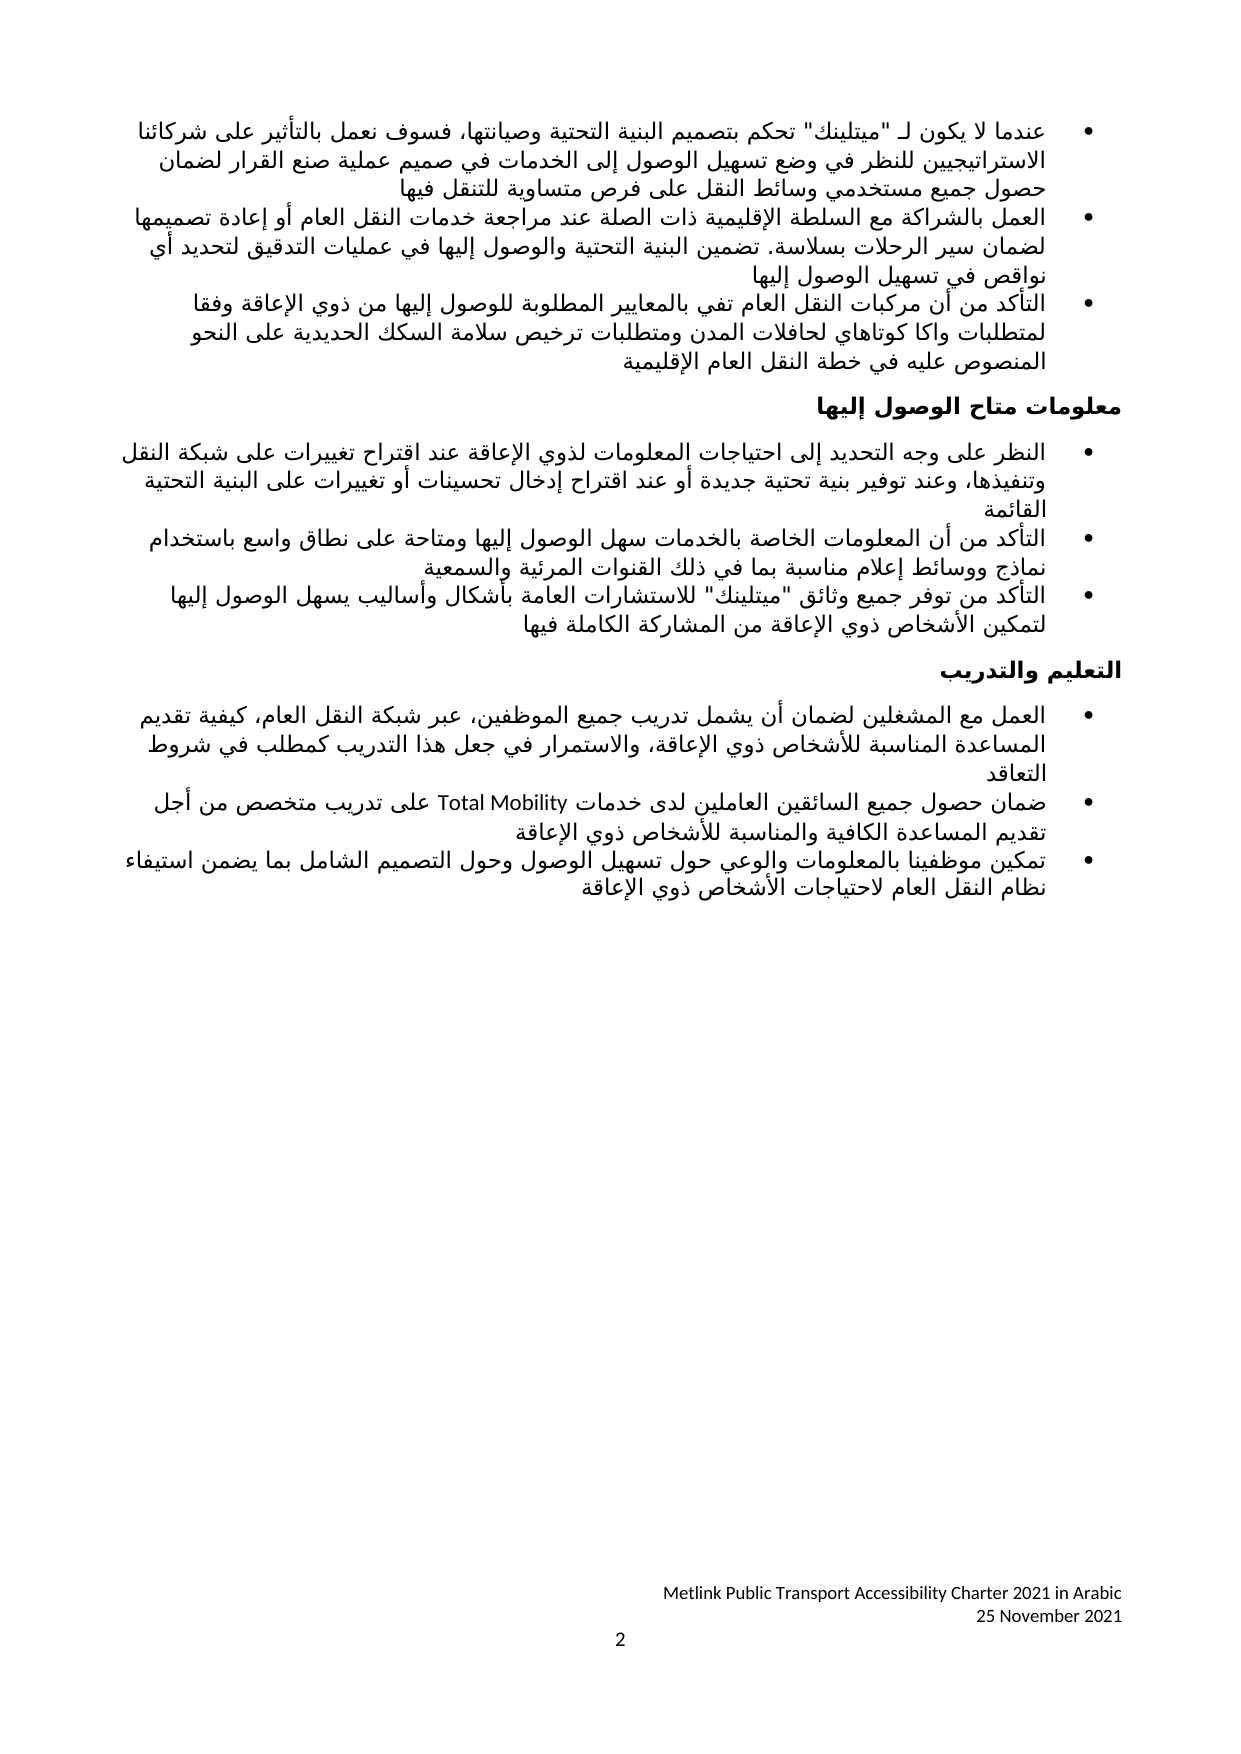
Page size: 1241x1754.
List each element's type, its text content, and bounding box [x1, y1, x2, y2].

text معلومات متاح الوصول إليها [118, 393, 1122, 420]
list التأكد من أن مركبات النقل العام تفي بالمعايير المطلوبة للوصول إليها من ذوي الإعاقة وفقا لمتطلبات واكا كوتاهاي لحافلات المدن ومتطلبات ترخيص سلامة السكك الحديدية على النحو المنصوص عليه في خطة النقل العام الإقليمية [118, 291, 1084, 375]
list ضمان حصول جميع السائقين العاملين لدى خدمات Total Mobility على تدريب متخصص من أجل تقديم المساعدة الكافية والمناسبة للأشخاص ذوي الإعاقة [118, 788, 1084, 845]
list عندما لا يكون لـ "ميتلينك" تحكم بتصميم البنية التحتية وصيانتها، فسوف نعمل بالتأثير على شركائنا الاستراتيجيين للنظر في وضع تسهيل الوصول إلى الخدمات في صميم عملية صنع القرار لضمان حصول جميع مستخدمي وسائط النقل على فرص متساوية للتنقل فيها [118, 118, 1084, 202]
list النظر على وجه التحديد إلى احتياجات المعلومات لذوي الإعاقة عند اقتراح تغييرات على شبكة النقل وتنفيذها، وعند توفير بنية تحتية جديدة أو عند اقتراح إدخال تحسينات أو تغييرات على البنية التحتية القائمة [118, 439, 1084, 523]
list التأكد من أن المعلومات الخاصة بالخدمات سهل الوصول إليها ومتاحة على نطاق واسع باستخدام نماذج ووسائط إعلام مناسبة بما في ذلك القنوات المرئية والسمعية [118, 525, 1084, 581]
list تمكين موظفينا بالمعلومات والوعي حول تسهيل الوصول وحول التصميم الشامل بما يضمن استيفاء نظام النقل العام لاحتياجات الأشخاص ذوي الإعاقة [118, 847, 1084, 901]
text التعليم والتدريب [118, 657, 1122, 683]
list العمل بالشراكة مع السلطة الإقليمية ذات الصلة عند مراجعة خدمات النقل العام أو إعادة تصميمها لضمان سير الرحلات بسلاسة. تضمين البنية التحتية والوصول إليها في عمليات التدقيق لتحديد أي نواقص في تسهيل الوصول إليها [118, 204, 1084, 288]
list التأكد من توفر جميع وثائق "ميتلينك" للاستشارات العامة بأشكال وأساليب يسهل الوصول إليها لتمكين الأشخاص ذوي الإعاقة من المشاركة الكاملة فيها [118, 583, 1084, 638]
list العمل مع المشغلين لضمان أن يشمل تدريب جميع الموظفين، عبر شبكة النقل العام، كيفية تقديم المساعدة المناسبة للأشخاص ذوي الإعاقة، والاستمرار في جعل هذا التدريب كمطلب في شروط التعاقد [118, 702, 1084, 786]
